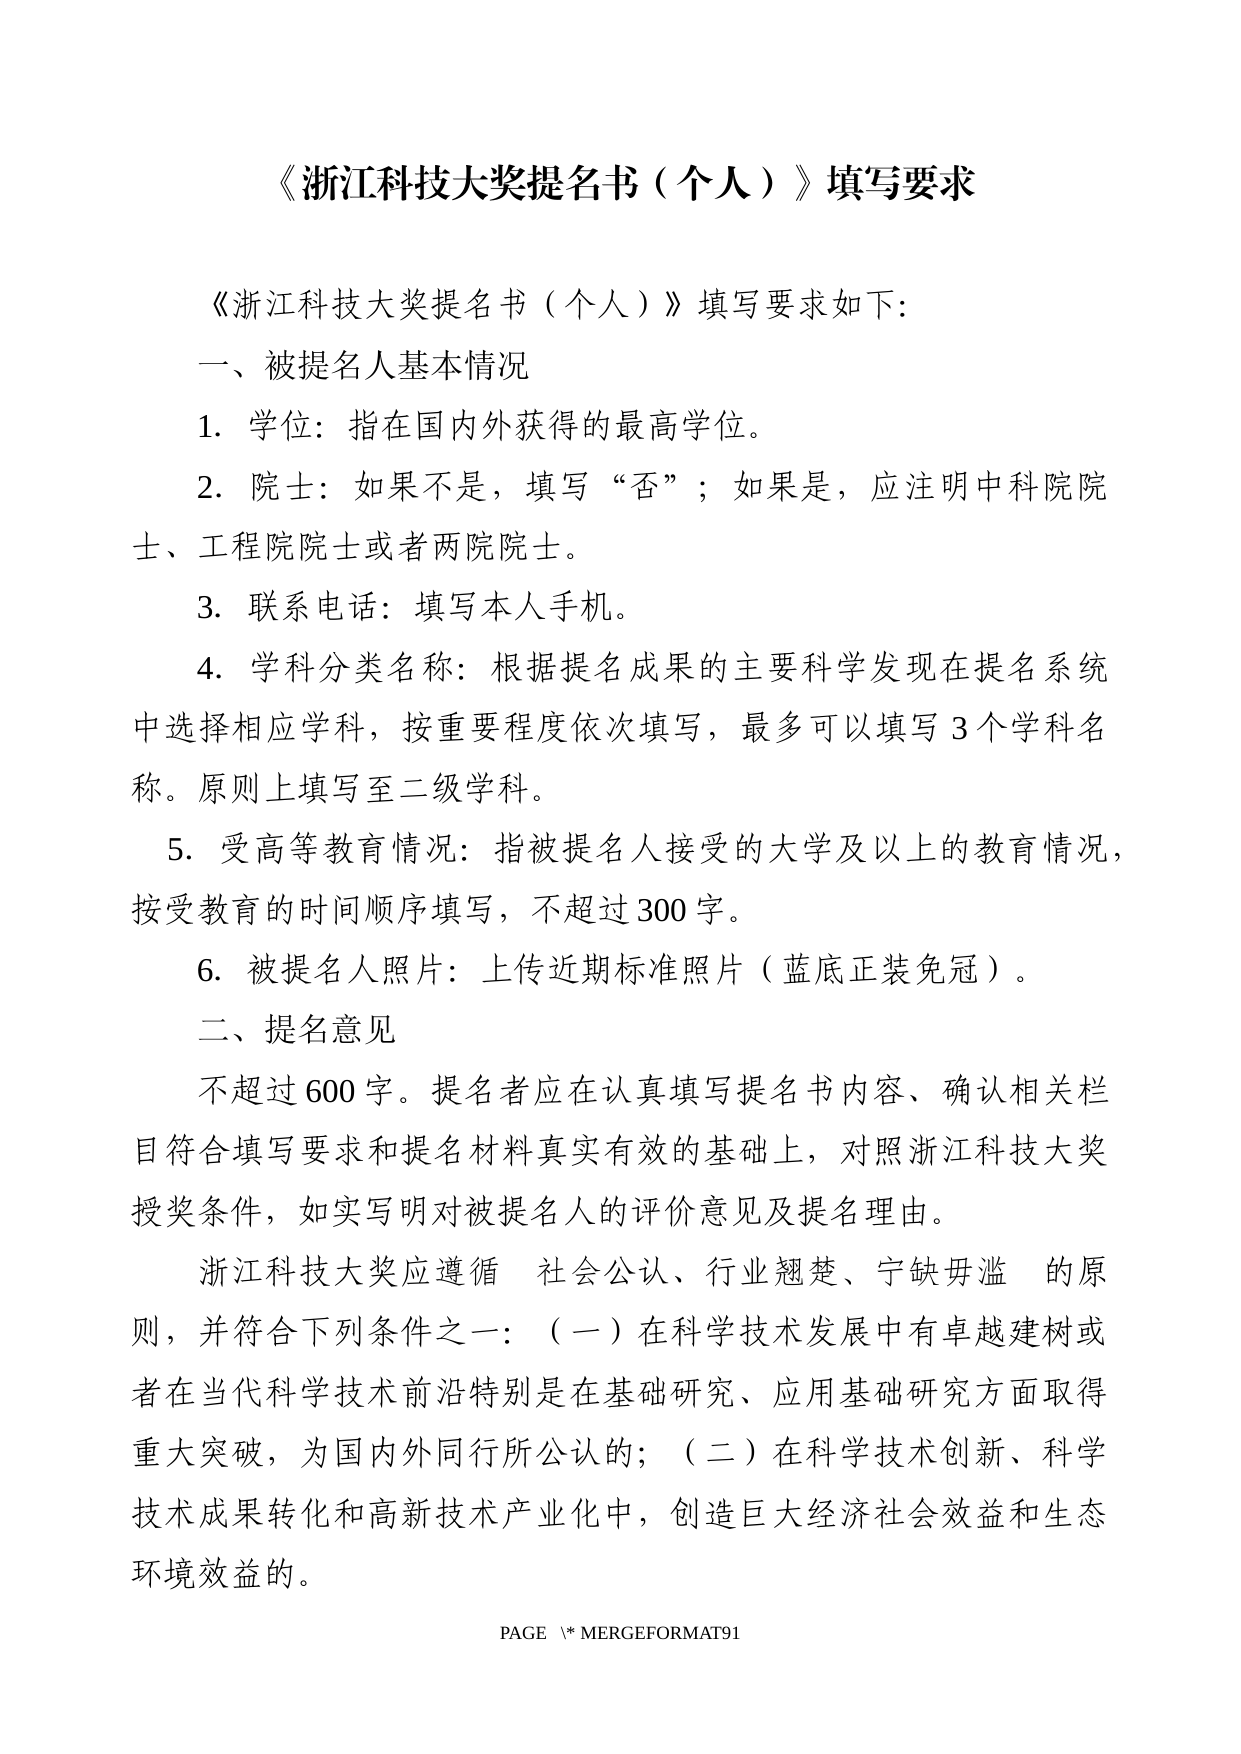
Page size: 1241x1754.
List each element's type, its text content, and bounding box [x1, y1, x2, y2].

text 一、被提名人基本情况 [130, 329, 1110, 389]
text 3．联系电话：填写本人手机。 [130, 571, 1110, 631]
text 5．受高等教育情况：指被提名人接受的大学及以上的教育情况，按受教育的时间顺序填写，不超过300字。 [130, 812, 1110, 933]
subtitle 《浙江科技大奖提名书（个人）》填写要求 [130, 148, 1110, 208]
text 1．学位：指在国内外获得的最高学位。 [130, 389, 1110, 450]
text 浙江科技大奖应遵循“社会公认、行业翘楚、宁缺毋滥”的原则，并符合下列条件之一：（一）在科学技术发展中有卓越建树或者在当代科学技术前沿特别是在基础研究、应用基础研究方面取得重大突破，为国内外同行所公认的；（二）在科学技术创新、科学技术成果转化和高新技术产业化中，创造巨大经济社会效益和生态环境效益的。 [130, 1235, 1110, 1598]
text 二、提名意见 [130, 993, 1110, 1054]
text 2．院士：如果不是，填写“否”；如果是，应注明中科院院士、工程院院士或者两院院士。 [130, 450, 1110, 571]
text 不超过600字。提名者应在认真填写提名书内容、确认相关栏目符合填写要求和提名材料真实有效的基础上，对照浙江科技大奖授奖条件，如实写明对被提名人的评价意见及提名理由。 [130, 1054, 1110, 1235]
text 4．学科分类名称：根据提名成果的主要科学发现在提名系统中选择相应学科，按重要程度依次填写，最多可以填写3个学科名称。原则上填写至二级学科。 [130, 631, 1110, 812]
text 6．被提名人照片：上传近期标准照片（蓝底正装免冠）。 [130, 933, 1110, 993]
text 《浙江科技大奖提名书（个人）》填写要求如下： [130, 268, 1110, 329]
